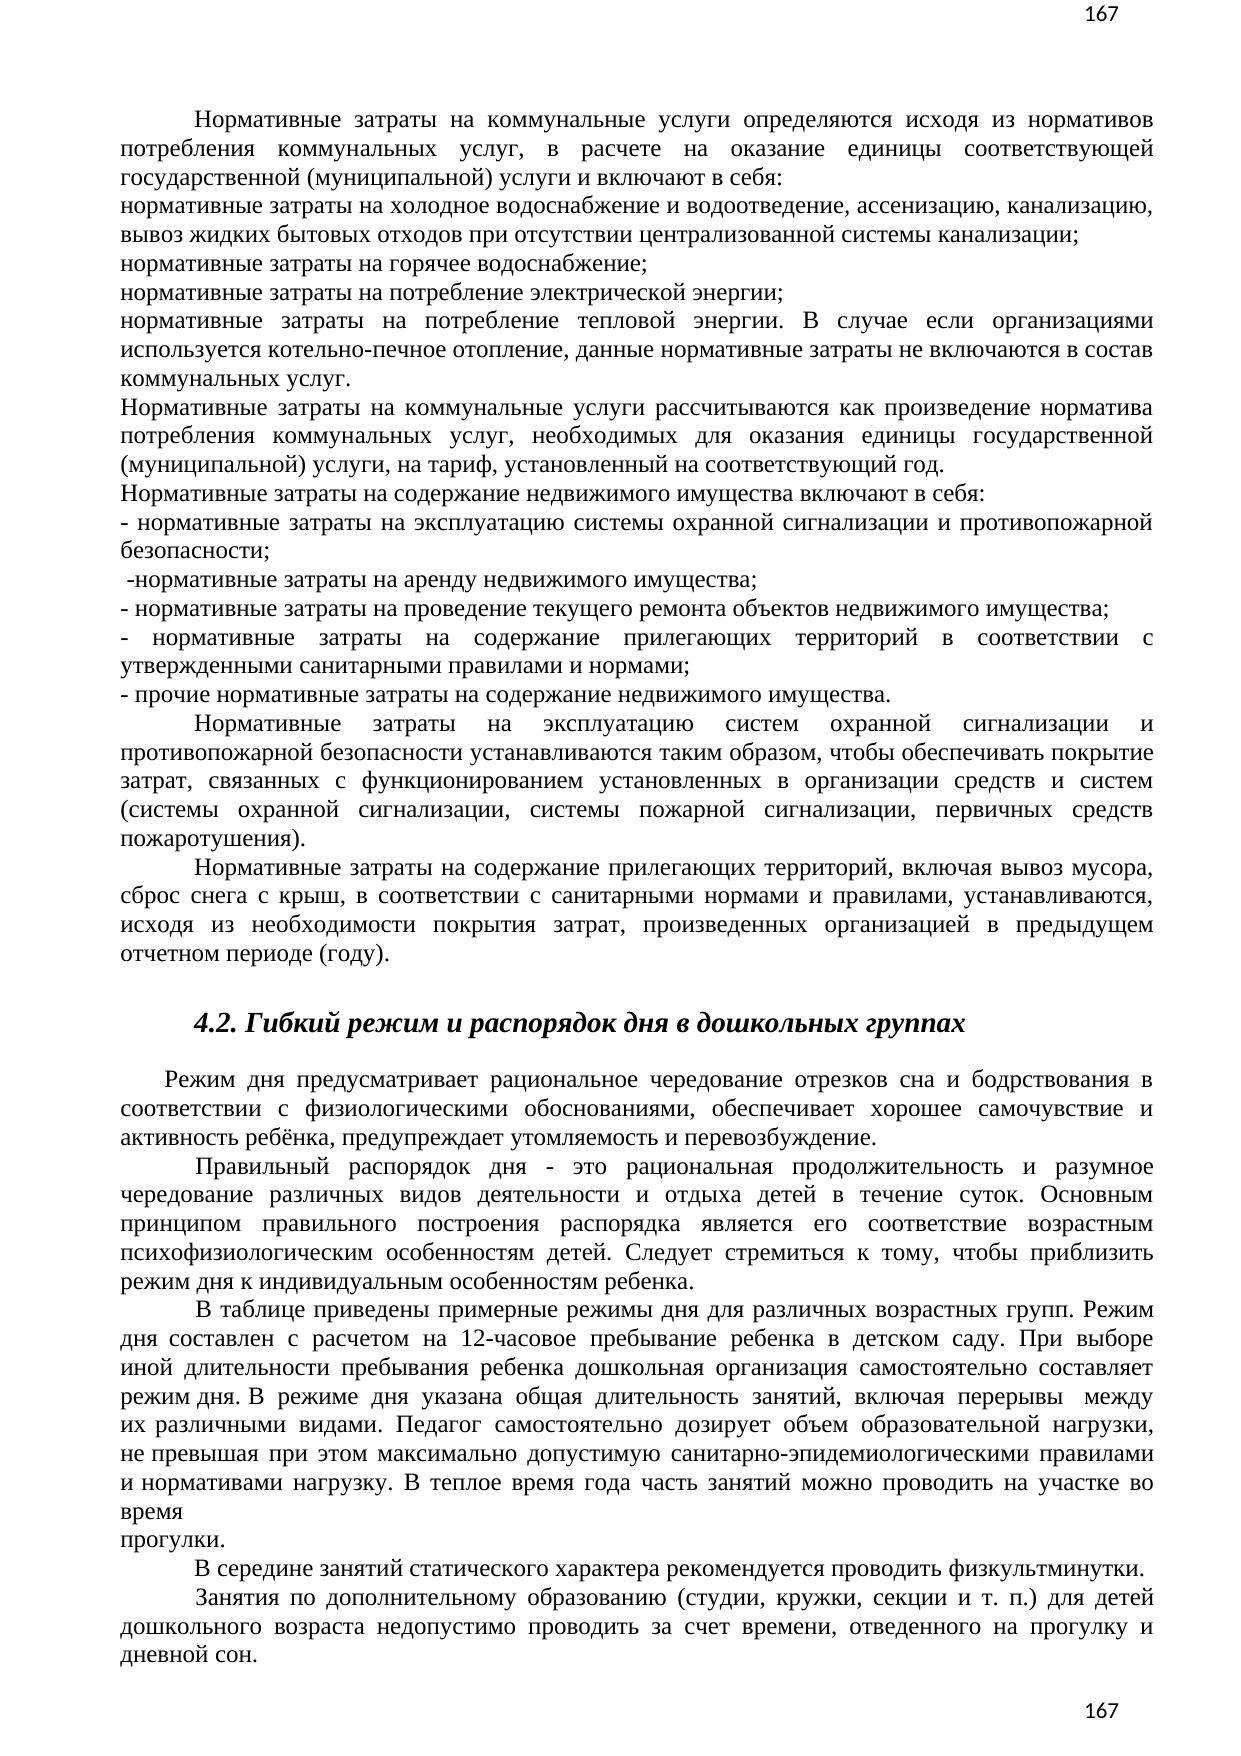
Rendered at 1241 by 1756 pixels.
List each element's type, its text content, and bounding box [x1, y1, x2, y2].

text - нормативные затраты на проведение текущего ремонта объектов недвижимого имущества; [120, 593, 1154, 622]
text нормативные затраты на холодное водоснабжение и водоотведение, ассенизацию, канализацию, вывоз жидких бытовых отходов при отсутствии централизованной системы канализации; [120, 190, 1154, 248]
text Занятия по дополнительному образованию (студии, кружки, секции и т. п.) для детей дошкольного возраста недопустимо проводить за счет времени, отведенного на прогулку и дневной сон. [120, 1582, 1154, 1668]
text В середине занятий статического характера рекомендуется проводить физкультминутки. [120, 1553, 1154, 1582]
text нормативные затраты на горячее водоснабжение; [120, 248, 1154, 277]
text Нормативные затраты на содержание недвижимого имущества включают в себя: [120, 478, 1154, 507]
text прогулки. [120, 1524, 1154, 1553]
text Нормативные затраты на содержание прилегающих территорий, включая вывоз мусора, сброс снега с крыш, в соответствии с санитарными нормами и правилами, устанавливаются, исходя из необходимости покрытия затрат, произведенных организацией в предыдущем отчетном периоде (году). [120, 852, 1154, 967]
text 4.2. Гибкий режим и распорядок дня в дошкольных группах [120, 1005, 1154, 1039]
text -нормативные затраты на аренду недвижимого имущества; [120, 564, 1154, 593]
text - нормативные затраты на эксплуатацию системы охранной сигнализации и противопожарной безопасности; [120, 507, 1154, 564]
text нормативные затраты на потребление электрической энергии; [120, 277, 1154, 305]
text Правильный распорядок дня - это рациональная продолжительность и разумное чередование различных видов деятельности и отдыха детей в течение суток. Основным принципом правильного построения распорядка является его соответствие возрастным психофизиологическим особенностям детей. Следует стремиться к тому, чтобы приблизить режим дня к индивидуальным особенностям ребенка. [120, 1151, 1154, 1294]
text Режим дня предусматривает рациональное чередование отрезков сна и бодрствования в соответствии с физиологическими обоснованиями, обеспечивает хорошее самочувствие и активность ребёнка, предупреждает утомляемость и перевозбуждение. [120, 1064, 1154, 1151]
text Нормативные затраты на коммунальные услуги определяются исходя из нормативов потребления коммунальных услуг, в расчете на оказание единицы соответствующей государственной (муниципальной) услуги и включают в себя: [120, 104, 1154, 190]
text - нормативные затраты на содержание прилегающих территорий в соответствии с утвержденными санитарными правилами и нормами; [120, 622, 1154, 679]
text Нормативные затраты на эксплуатацию систем охранной сигнализации и противопожарной безопасности устанавливаются таким образом, чтобы обеспечивать покрытие затрат, связанных с функционированием установленных в организации средств и систем (системы охранной сигнализации, системы пожарной сигнализации, первичных средств пожаротушения). [120, 708, 1154, 852]
text нормативные затраты на потребление тепловой энергии. В случае если организациями используется котельно-печное отопление, данные нормативные затраты не включаются в состав коммунальных услуг. [120, 305, 1154, 392]
text Нормативные затраты на коммунальные услуги рассчитываются как произведение норматива потребления коммунальных услуг, необходимых для оказания единицы государственной (муниципальной) услуги, на тариф, установленный на соответствующий год. [120, 392, 1154, 478]
text В таблице приведены примерные режимы дня для различных возрастных групп. Режим дня составлен с расчетом на 12-часовое пребывание ребенка в детском саду. При выборе иной длительности пребывания ребенка дошкольная организация самостоятельно составляет режим дня. В режиме дня указана общая длительность занятий, включая перерывы между их различными видами. Педагог самостоятельно дозирует объем образовательной нагрузки, не превышая при этом максимально допустимую санитарно-эпидемиологическими правилами и нормативами нагрузку. В теплое время года часть занятий можно проводить на участке во время [120, 1294, 1154, 1524]
text - прочие нормативные затраты на содержание недвижимого имущества. [120, 679, 1154, 708]
